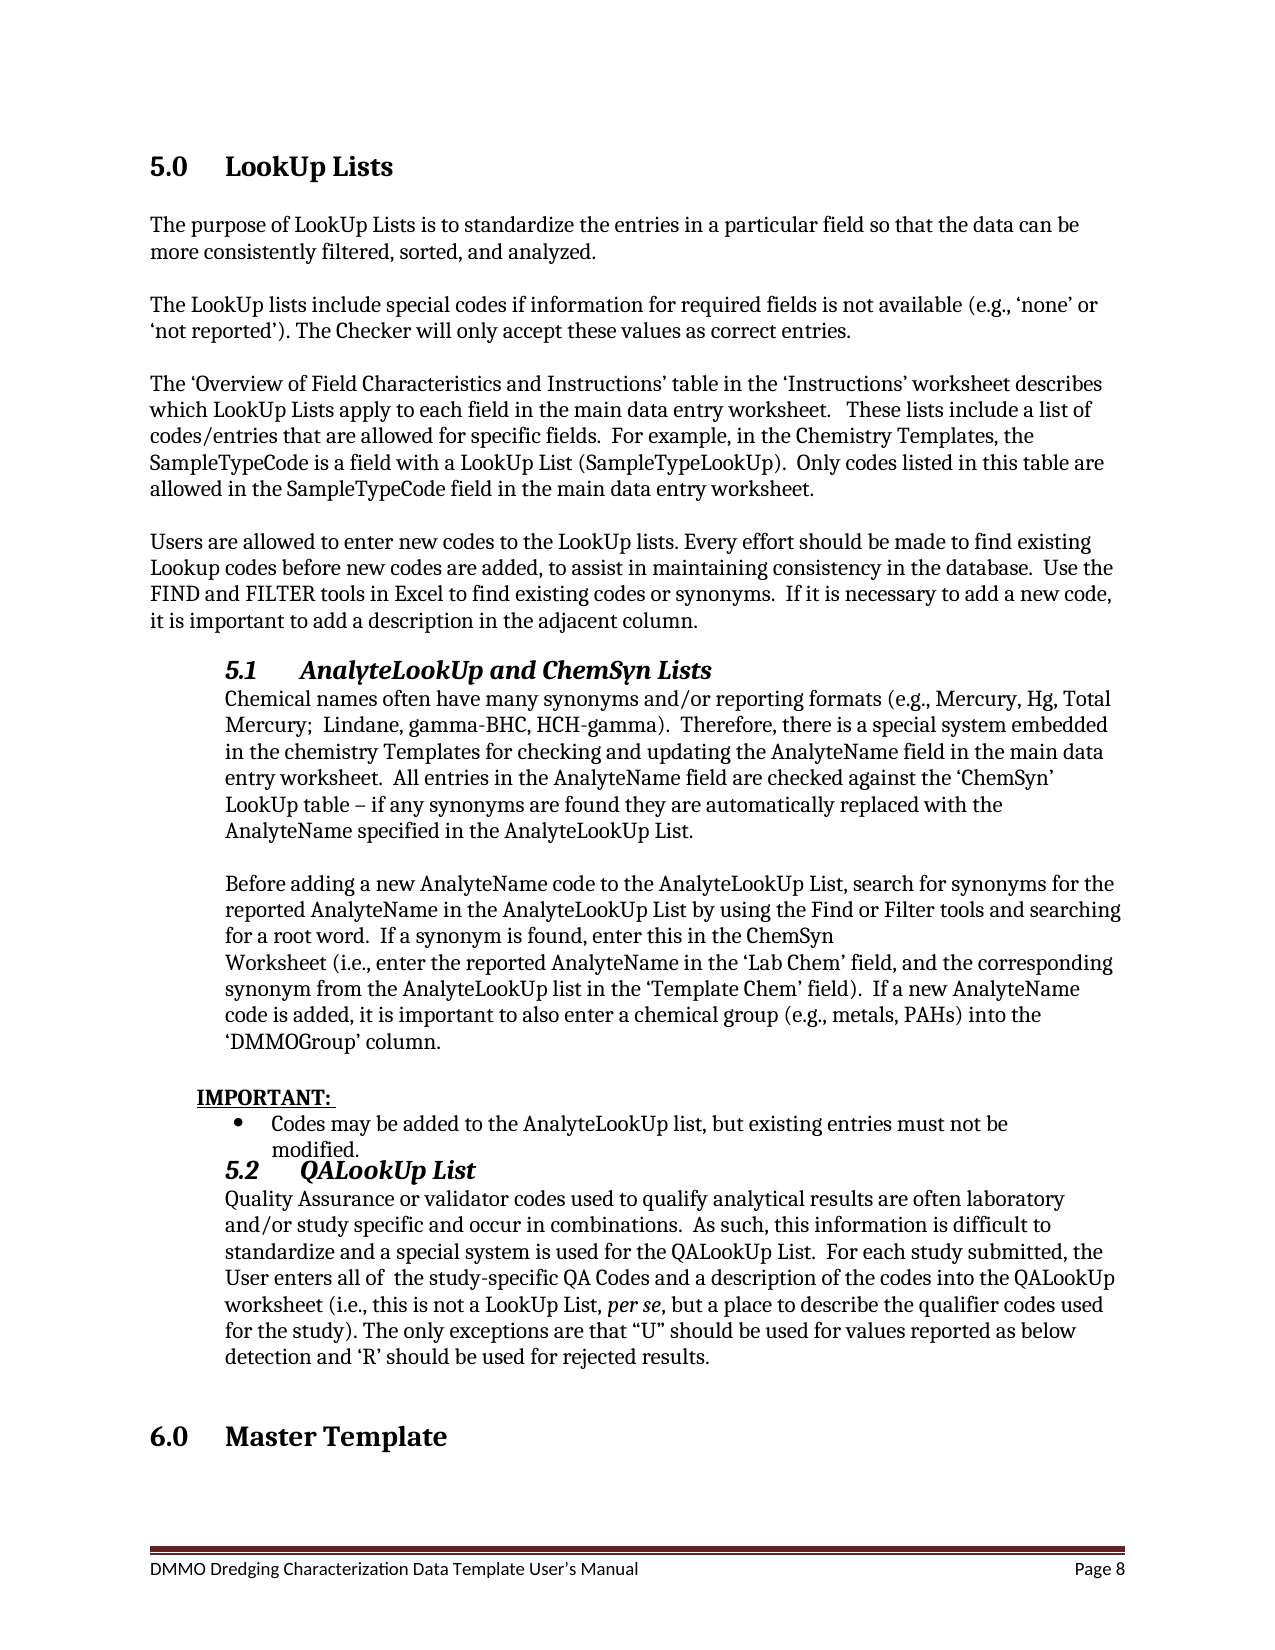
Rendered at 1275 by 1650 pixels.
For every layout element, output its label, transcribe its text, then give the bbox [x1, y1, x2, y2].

text Users are allowed to enter new codes to the LookUp lists. Every effort should be made to find existing Lookup codes before new codes are added, to assist in maintaining consistency in the database. Use the FIND and FILTER tools in Excel to find existing codes or synonyms. If it is necessary to add a new code, it is important to add a description in the adjacent column. [150, 528, 1125, 634]
text The ‘Overview of Field Characteristics and Instructions’ table in the ‘Instructions’ worksheet describes which LookUp Lists apply to each field in the main data entry worksheet. These lists include a list of codes/entries that are allowed for specific fields. For example, in the Chemistry Templates, the SampleTypeCode is a field with a LookUp List (SampleTypeLookUp). Only codes listed in this table are allowed in the SampleTypeCode field in the main data entry worksheet. [150, 370, 1125, 502]
text The LookUp lists include special codes if information for required fields is not available (e.g., ‘none’ or ‘not reported’). The Checker will only accept these values as correct entries. [150, 291, 1125, 344]
text Worksheet (i.e., enter the reported AnalyteName in the ‘Lab Chem’ field, and the corresponding synonym from the AnalyteLookUp list in the ‘Template Chem’ field). If a new AnalyteName code is added, it is important to also enter a chemical group (e.g., metals, PAHs) into the ‘DMMOGroup’ column. [225, 949, 1125, 1055]
subtitle 6.0 Master Template [150, 1420, 1125, 1454]
subtitle 5.2 QALookUp List [225, 1155, 1125, 1186]
subtitle 5.1 AnalyteLookUp and ChemSyn Lists [225, 655, 1125, 686]
subtitle 5.0 LookUp Lists [150, 150, 1125, 183]
text Before adding a new AnalyteName code to the AnalyteLookUp List, search for synonyms for the reported AnalyteName in the AnalyteLookUp List by using the Find or Filter tools and searching for a root word. If a synonym is found, enter this in the ChemSyn [225, 870, 1125, 949]
text The purpose of LookUp Lists is to standardize the entries in a particular field so that the data can be more consistently filtered, sorted, and analyzed. [150, 212, 1125, 265]
list Quality Assurance or validator codes used to qualify analytical results are often laboratory and/or study specific and occur in combinations. As such, this information is difficult to standardize and a special system is used for the QALookUp List. For each study submitted, the User enters all of the study-specific QA Codes and a description of the codes into the QALookUp worksheet (i.e., this is not a LookUp List, per se, but a place to describe the qualifier codes used for the study). The only exceptions are that “U” should be used for values reported as below detection and ‘R’ should be used for rejected results. [225, 1186, 1125, 1370]
text Chemical names often have many synonyms and/or reporting formats (e.g., Mercury, Hg, Total Mercury; Lindane, gamma-BHC, HCH-gamma). Therefore, there is a special system embedded in the chemistry Templates for checking and updating the AnalyteName field in the main data entry worksheet. All entries in the AnalyteName field are checked against the ‘ChemSyn’ LookUp table – if any synonyms are found they are automatically replaced with the AnalyteName specified in the AnalyteLookUp List. [225, 686, 1125, 844]
